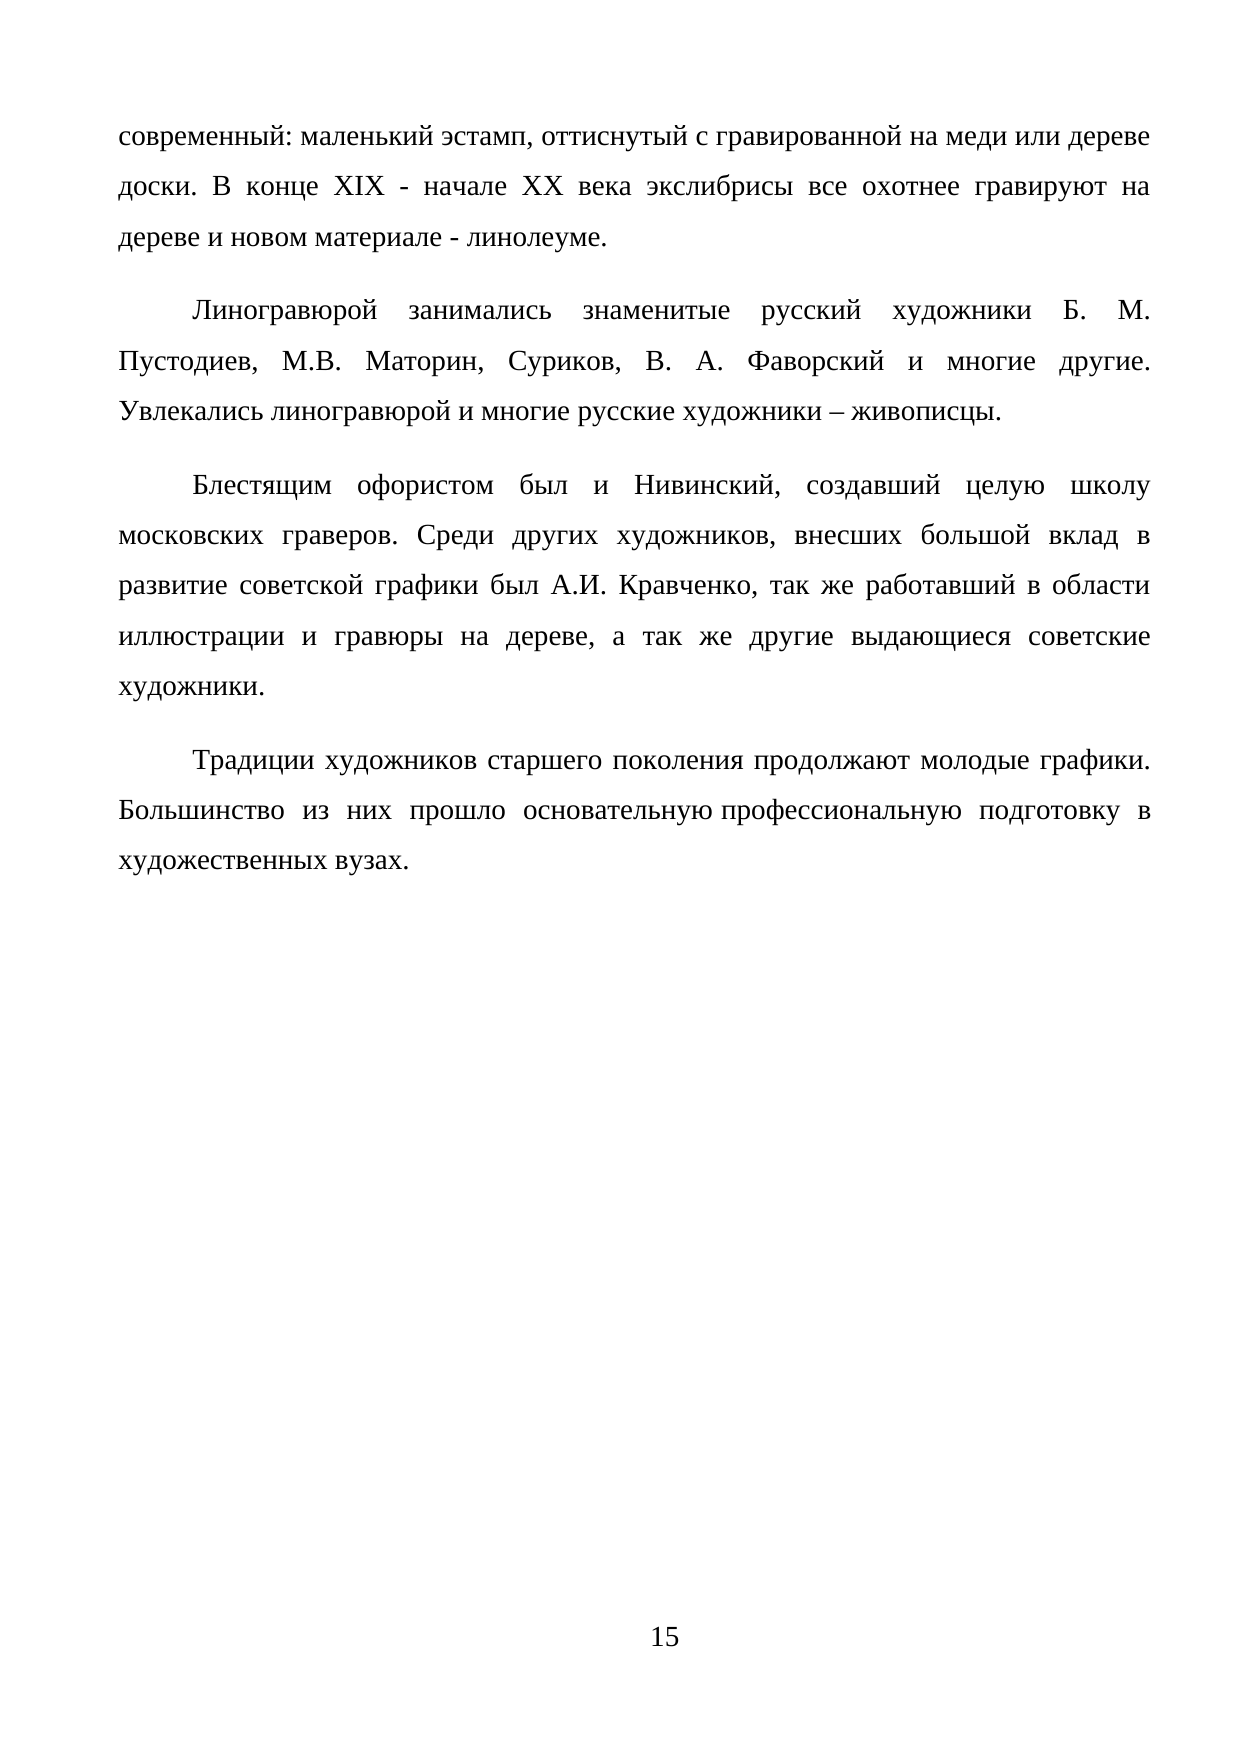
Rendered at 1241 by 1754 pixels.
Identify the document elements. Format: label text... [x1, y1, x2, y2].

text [118, 118, 1152, 252]
text Традиции художников старшего поколения продолжают молодые графики. Большинство из них прошло основательную профессиональную подготовку в художественных вузах. [118, 742, 1152, 876]
text Линогравюрой занимались знаменитые русский художники Б. М. Пустодиев, М.В. Маторин, Суриков, В. А. Фаворский и многие другие. Увлекались линогравюрой и многие русские художники – живописцы. [118, 292, 1152, 427]
text Блестящим офористом был и Нивинский, создавший целую школу московских граверов. Среди других художников, внесших большой вклад в развитие советской графики был А.И. Кравченко, так же работавший в области иллюстрации и гравюры на дереве, а так же другие выдающиеся советские художники. [118, 467, 1152, 702]
